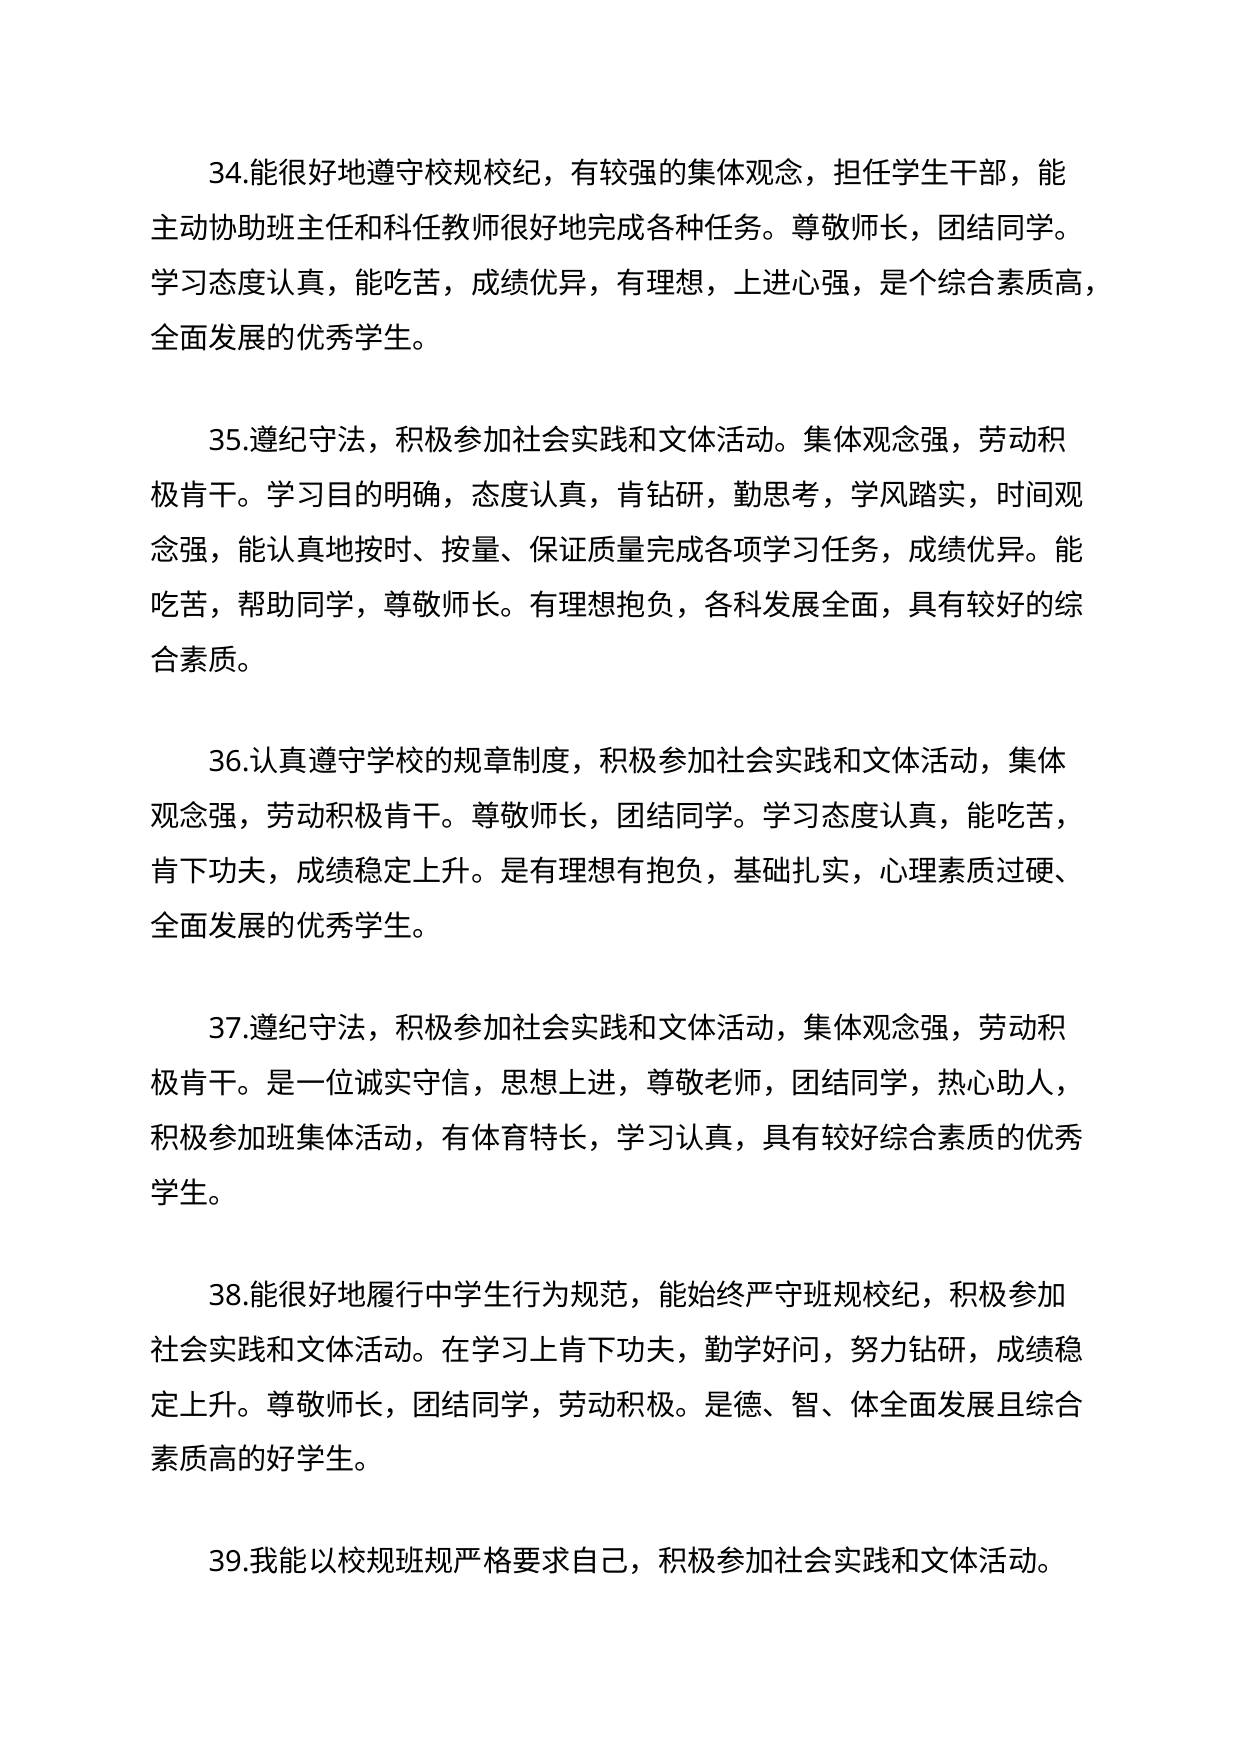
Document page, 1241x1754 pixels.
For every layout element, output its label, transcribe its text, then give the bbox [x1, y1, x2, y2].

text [150, 1538, 1090, 1580]
text 37.遵纪守法，积极参加社会实践和文体活动，集体观念强，劳动积极肯干。是一位诚实守信，思想上进，尊敬老师，团结同学，热心助人，积极参加班集体活动，有体育特长，学习认真，具有较好综合素质的优秀学生。 [150, 1004, 1090, 1212]
text 36.认真遵守学校的规章制度，积极参加社会实践和文体活动，集体观念强，劳动积极肯干。尊敬师长，团结同学。学习态度认真，能吃苦，肯下功夫，成绩稳定上升。是有理想有抱负，基础扎实，心理素质过硬、全面发展的优秀学生。 [150, 738, 1090, 945]
text 35.遵纪守法，积极参加社会实践和文体活动。集体观念强，劳动积极肯干。学习目的明确，态度认真，肯钻研，勤思考，学风踏实，时间观念强，能认真地按时、按量、保证质量完成各项学习任务，成绩优异。能吃苦，帮助同学，尊敬师长。有理想抱负，各科发展全面，具有较好的综合素质。 [150, 417, 1090, 678]
text 38.能很好地履行中学生行为规范，能始终严守班规校纪，积极参加社会实践和文体活动。在学习上肯下功夫，勤学好问，努力钻研，成绩稳定上升。尊敬师长，团结同学，劳动积极。是德、智、体全面发展且综合素质高的好学生。 [150, 1271, 1090, 1478]
text 34.能很好地遵守校规校纪，有较强的集体观念，担任学生干部，能主动协助班主任和科任教师很好地完成各种任务。尊敬师长，团结同学。学习态度认真，能吃苦，成绩优异，有理想，上进心强，是个综合素质高，全面发展的优秀学生。 [150, 150, 1090, 357]
